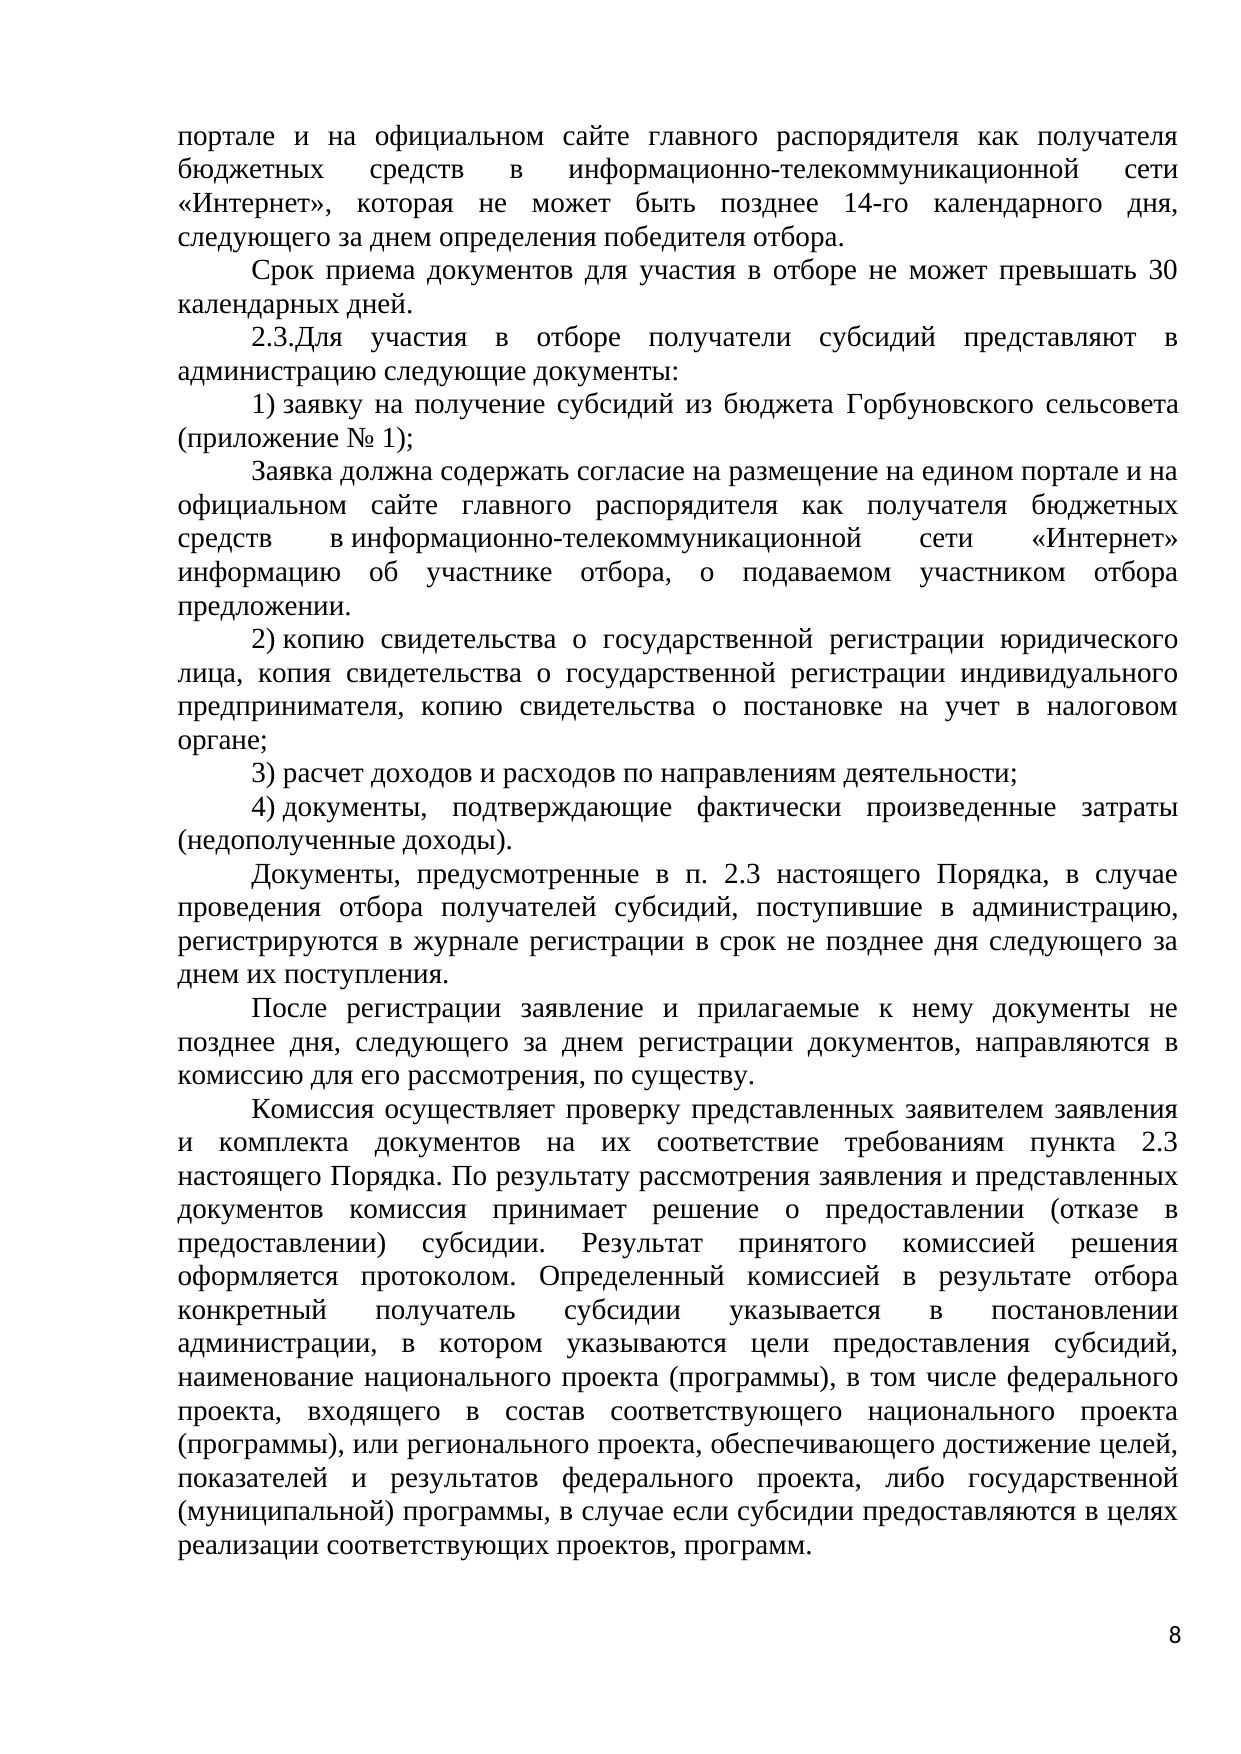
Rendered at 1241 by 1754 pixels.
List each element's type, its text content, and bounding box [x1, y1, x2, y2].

text Срок приема документов для участия в отборе не может превышать 30 календарных дней. [177, 252, 1179, 319]
text 4) документы, подтверждающие фактически произведенные затраты (недополученные доходы). [177, 789, 1179, 856]
text Документы, предусмотренные в п. 2.3 настоящего Порядка, в случае проведения отбора получателей субсидий, поступившие в администрацию, регистрируются в журнале регистрации в срок не позднее дня следующего за днем их поступления. [177, 856, 1179, 990]
text После регистрации заявление и прилагаемые к нему документы не позднее дня, следующего за днем регистрации документов, направляются в комиссию для его рассмотрения, по существу. [177, 990, 1179, 1091]
text 3) расчет доходов и расходов по направлениям деятельности; [177, 755, 1179, 789]
text 1) заявку на получение субсидий из бюджета Горбуновского сельсовета (приложение № 1); [177, 386, 1179, 453]
text 2.3.Для участия в отборе получатели субсидий представляют в администрацию следующие документы: [177, 319, 1179, 386]
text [177, 118, 1179, 252]
text 2) копию свидетельства о государственной регистрации юридического лица, копия свидетельства о государственной регистрации индивидуального предпринимателя, копию свидетельства о постановке на учет в налоговом органе; [177, 621, 1179, 755]
text Комиссия осуществляет проверку представленных заявителем заявления и комплекта документов на их соответствие требованиям пункта 2.3 настоящего Порядка. По результату рассмотрения заявления и представленных документов комиссия принимает решение о предоставлении (отказе в предоставлении) субсидии. Результат принятого комиссией решения оформляется протоколом. Определенный комиссией в результате отбора конкретный получатель субсидии указывается в постановлении администрации, в котором указываются цели предоставления субсидий, наименование национального проекта (программы), в том числе федерального проекта, входящего в состав соответствующего национального проекта (программы), или регионального проекта, обеспечивающего достижение целей, показателей и результатов федерального проекта, либо государственной (муниципальной) программы, в случае если субсидии предоставляются в целях реализации соответствующих проектов, программ. [177, 1091, 1179, 1560]
text Заявка должна содержать согласие на размещение на едином портале и на официальном сайте главного распорядителя как получателя бюджетных средств в информационно-телекоммуникационной сети «Интернет» информацию об участнике отбора, о подаваемом участником отбора предложении. [177, 453, 1179, 621]
